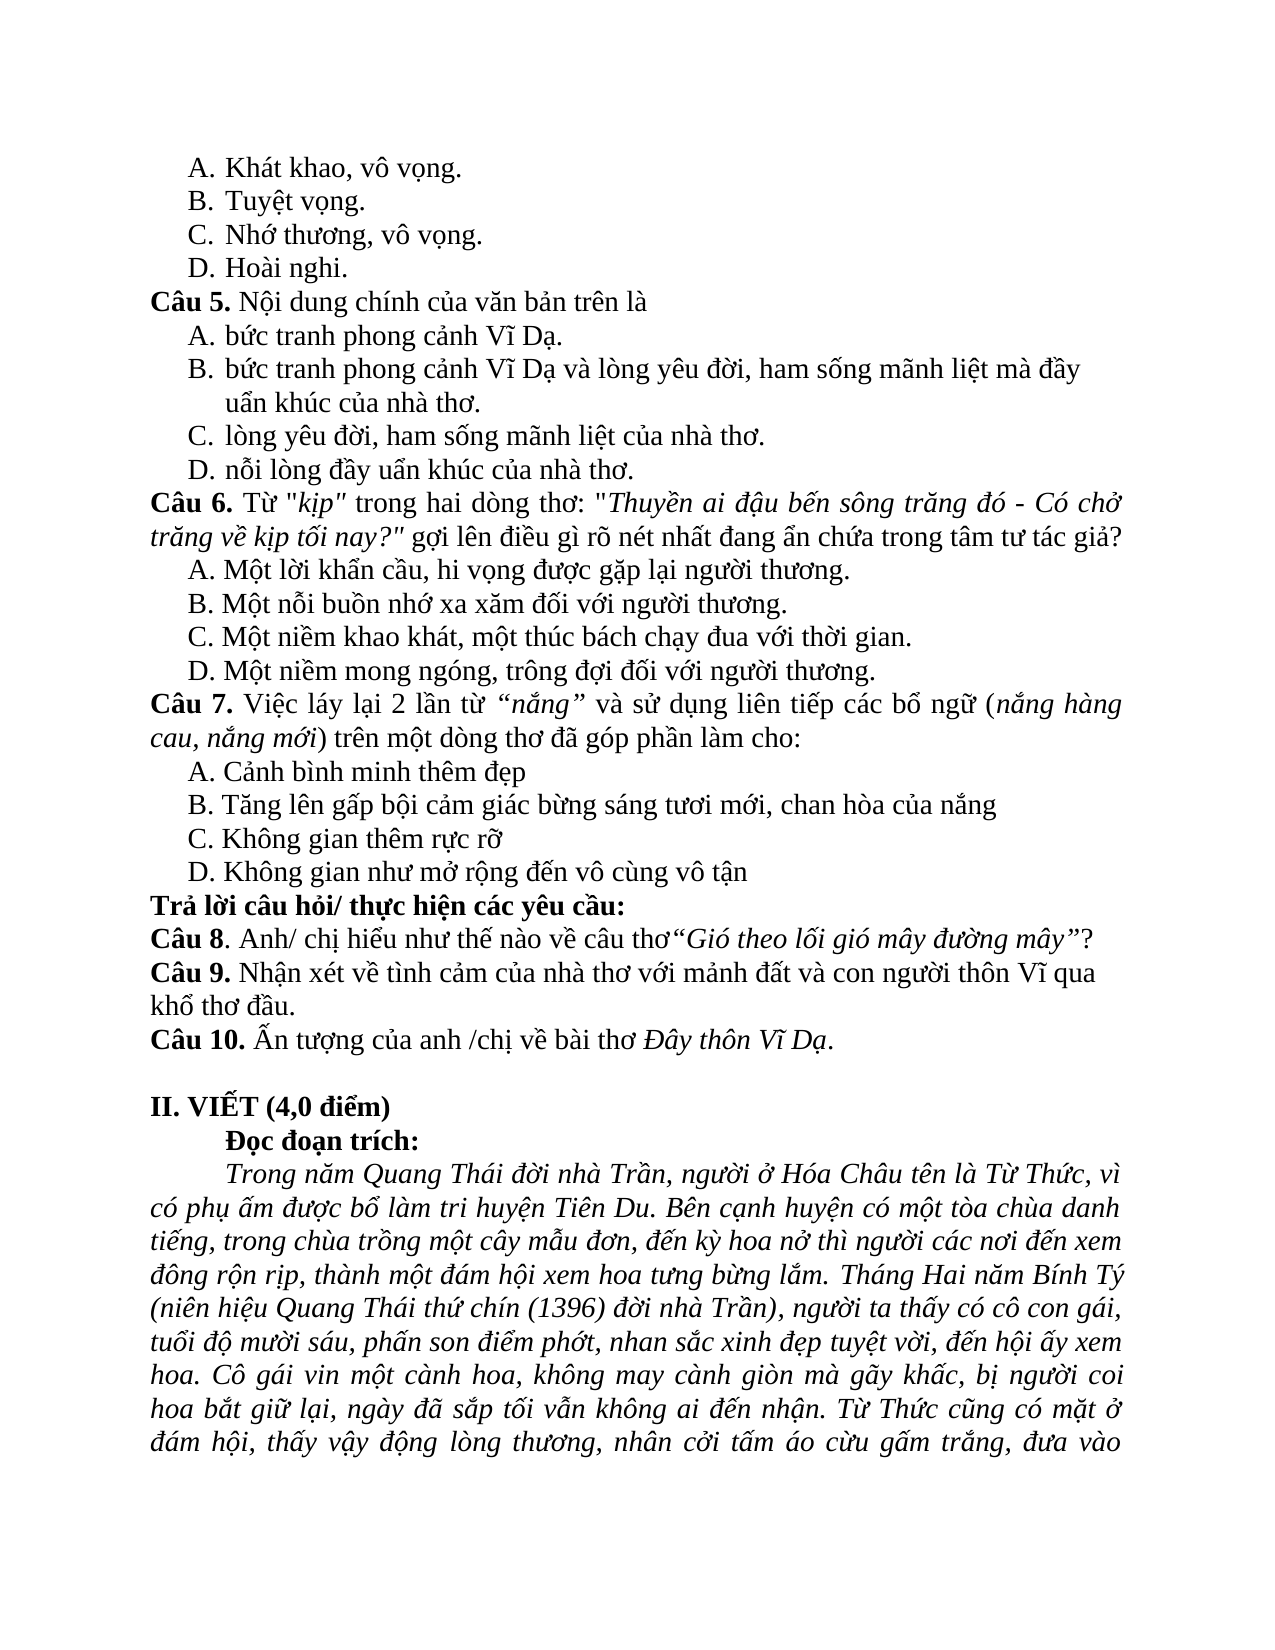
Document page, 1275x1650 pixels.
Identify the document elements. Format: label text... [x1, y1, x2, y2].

list Tuyệt vọng. [187, 183, 1125, 217]
text D. Không gian như mở rộng đến vô cùng vô tận [150, 854, 1125, 888]
text Câu 8. Anh/ chị hiểu như thế nào về câu thơ“Gió theo lối gió mây đường mây”? [150, 921, 1125, 955]
list nỗi lòng đầy uẩn khúc của nhà thơ. [187, 452, 1125, 485]
list Hoài nghi. [187, 251, 1125, 284]
text D. Một niềm mong ngóng, trông đợi đối với người thương. [150, 653, 1125, 687]
list lòng yêu đời, ham sống mãnh liệt của nhà thơ. [187, 418, 1125, 452]
text B. Một nỗi buồn nhớ xa xăm đối với người thương. [150, 586, 1125, 619]
list Khát khao, vô vọng. [187, 150, 1125, 183]
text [150, 1156, 1125, 1458]
text A. Một lời khẩn cầu, hi vọng được gặp lại người thương. [150, 552, 1125, 586]
text Câu 5. Nội dung chính của văn bản trên là [150, 284, 1125, 318]
list Nhớ thương, vô vọng. [187, 217, 1125, 251]
list bức tranh phong cảnh Vĩ Dạ. [187, 318, 1125, 351]
text B. Tăng lên gấp bội cảm giác bừng sáng tươi mới, chan hòa của nắng [150, 787, 1125, 821]
text Trả lời câu hỏi/ thực hiện các yêu cầu: [150, 888, 1125, 921]
text A. Cảnh bình minh thêm đẹp [150, 754, 1125, 787]
list bức tranh phong cảnh Vĩ Dạ và lòng yêu đời, ham sống mãnh liệt mà đầy uẩn khúc của nhà thơ. [187, 351, 1125, 418]
text Đọc đoạn trích: [150, 1123, 1125, 1156]
text C. Không gian thêm rực rỡ [150, 821, 1125, 854]
text Câu 7. Việc láy lại 2 lần từ “nắng” và sử dụng liên tiếp các bổ ngữ (nắng hàng cau, nắng mới) trên một dòng thơ đã góp phần làm cho: [150, 687, 1125, 754]
text Câu 9. Nhận xét về tình cảm của nhà thơ với mảnh đất và con người thôn Vĩ qua khổ thơ đầu. Câu 10. Ấn tượng của anh /chị về bài thơ Đây thôn Vĩ Dạ. [150, 955, 1125, 1056]
text II. VIẾT (4,0 điểm) [150, 1089, 1125, 1123]
text Câu 6. Từ "kịp" trong hai dòng thơ: "Thuyền ai đậu bến sông trăng đó - Có chở trăng về kịp tối nay?" gợi lên điều gì rõ nét nhất đang ẩn chứa trong tâm tư tác giả? [150, 485, 1125, 552]
text C. Một niềm khao khát, một thúc bách chạy đua với thời gian. [150, 619, 1125, 653]
